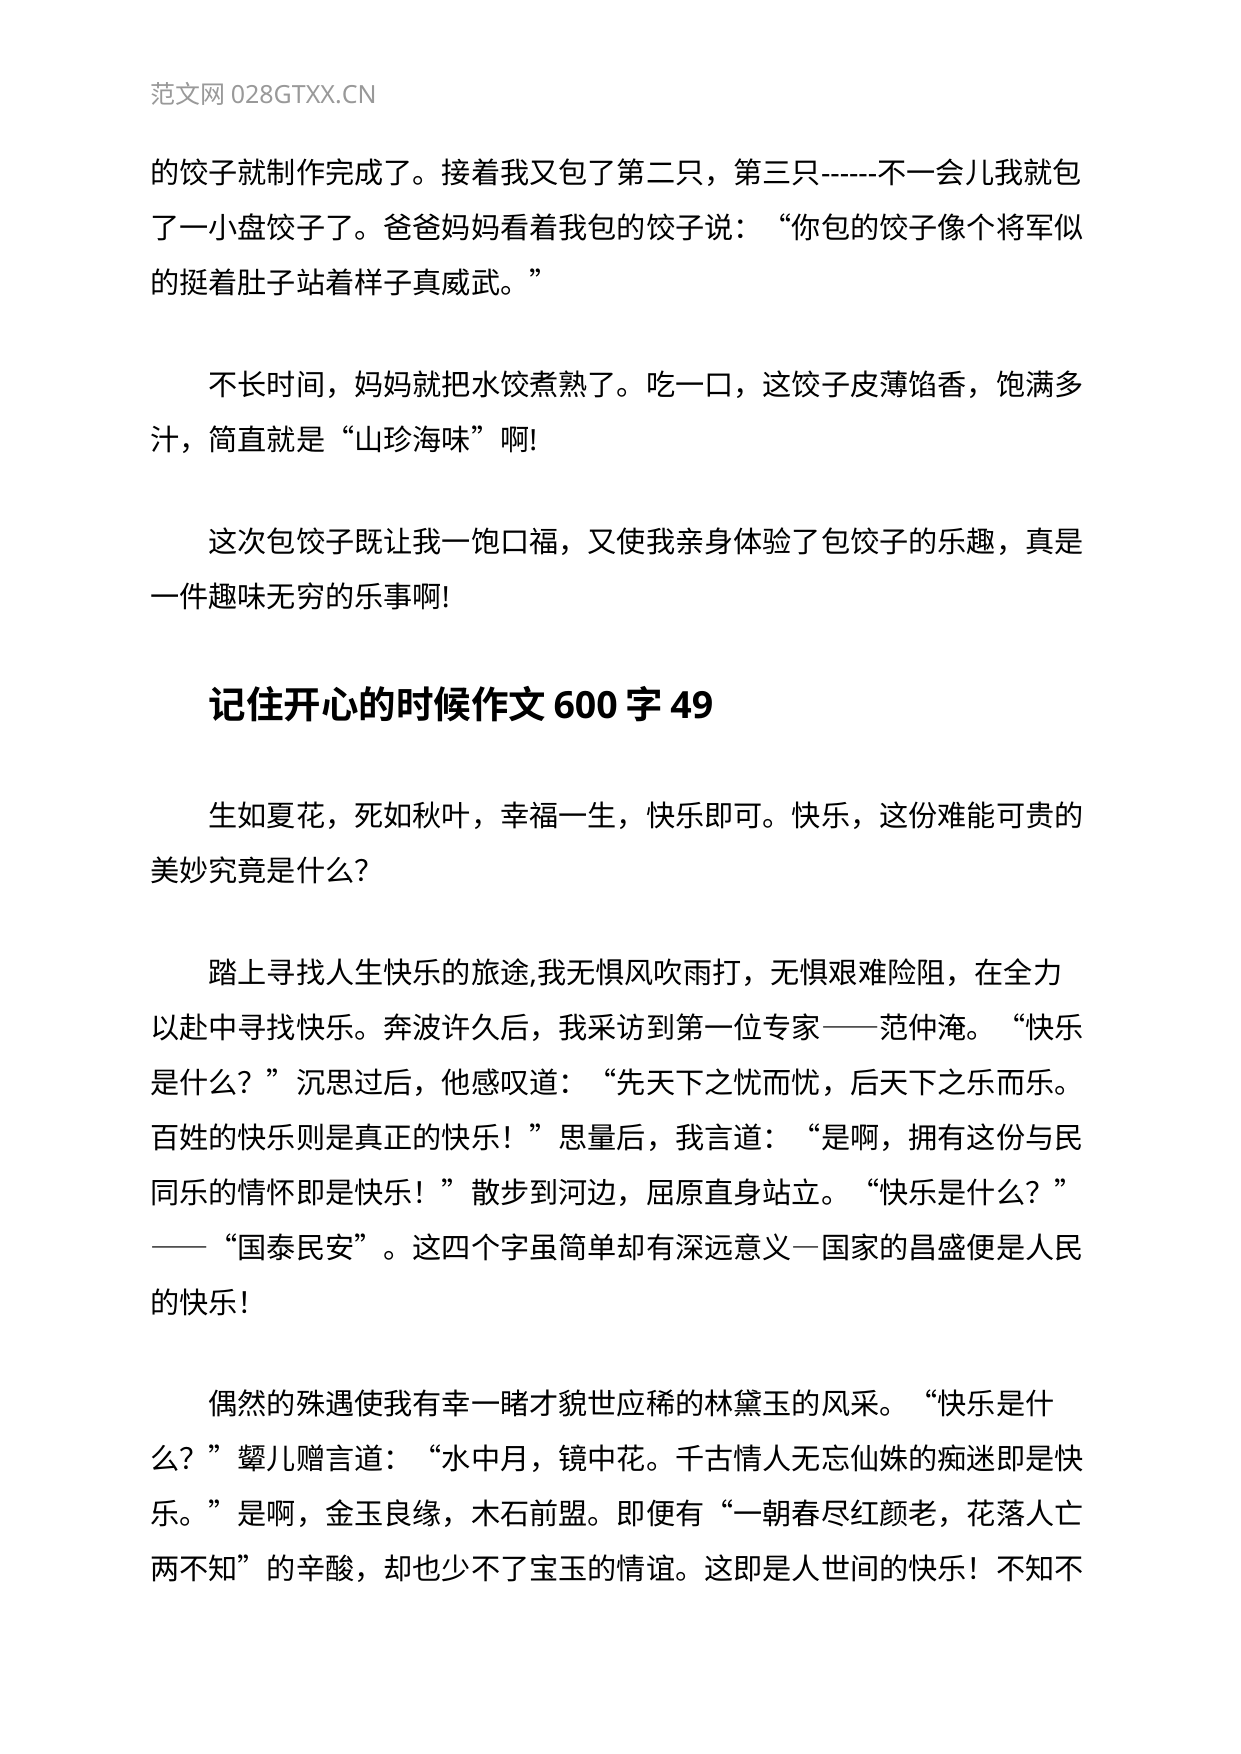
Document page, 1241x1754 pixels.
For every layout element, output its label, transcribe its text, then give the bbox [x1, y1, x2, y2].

text 这次包饺子既让我一饱口福，又使我亲身体验了包饺子的乐趣，真是一件趣味无穷的乐事啊! [150, 518, 1090, 616]
text 不长时间，妈妈就把水饺煮熟了。吃一口，这饺子皮薄馅香，饱满多汁，简直就是“山珍海味”啊! [150, 362, 1090, 459]
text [150, 150, 1090, 302]
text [150, 1381, 1090, 1588]
text 记住开心的时候作文600字49 [150, 675, 1090, 730]
text 生如夏花，死如秋叶，幸福一生，快乐即可。快乐，这份难能可贵的美妙究竟是什么？ [150, 793, 1090, 890]
text 踏上寻找人生快乐的旅途,我无惧风吹雨打，无惧艰难险阻，在全力以赴中寻找快乐。奔波许久后，我采访到第一位专家——范仲淹。“快乐是什么？”沉思过后，他感叹道：“先天下之忧而忧，后天下之乐而乐。百姓的快乐则是真正的快乐！”思量后，我言道：“是啊，拥有这份与民同乐的情怀即是快乐！”散步到河边，屈原直身站立。“快乐是什么？”——“国泰民安”。这四个字虽简单却有深远意义—国家的昌盛便是人民的快乐！ [150, 950, 1090, 1321]
